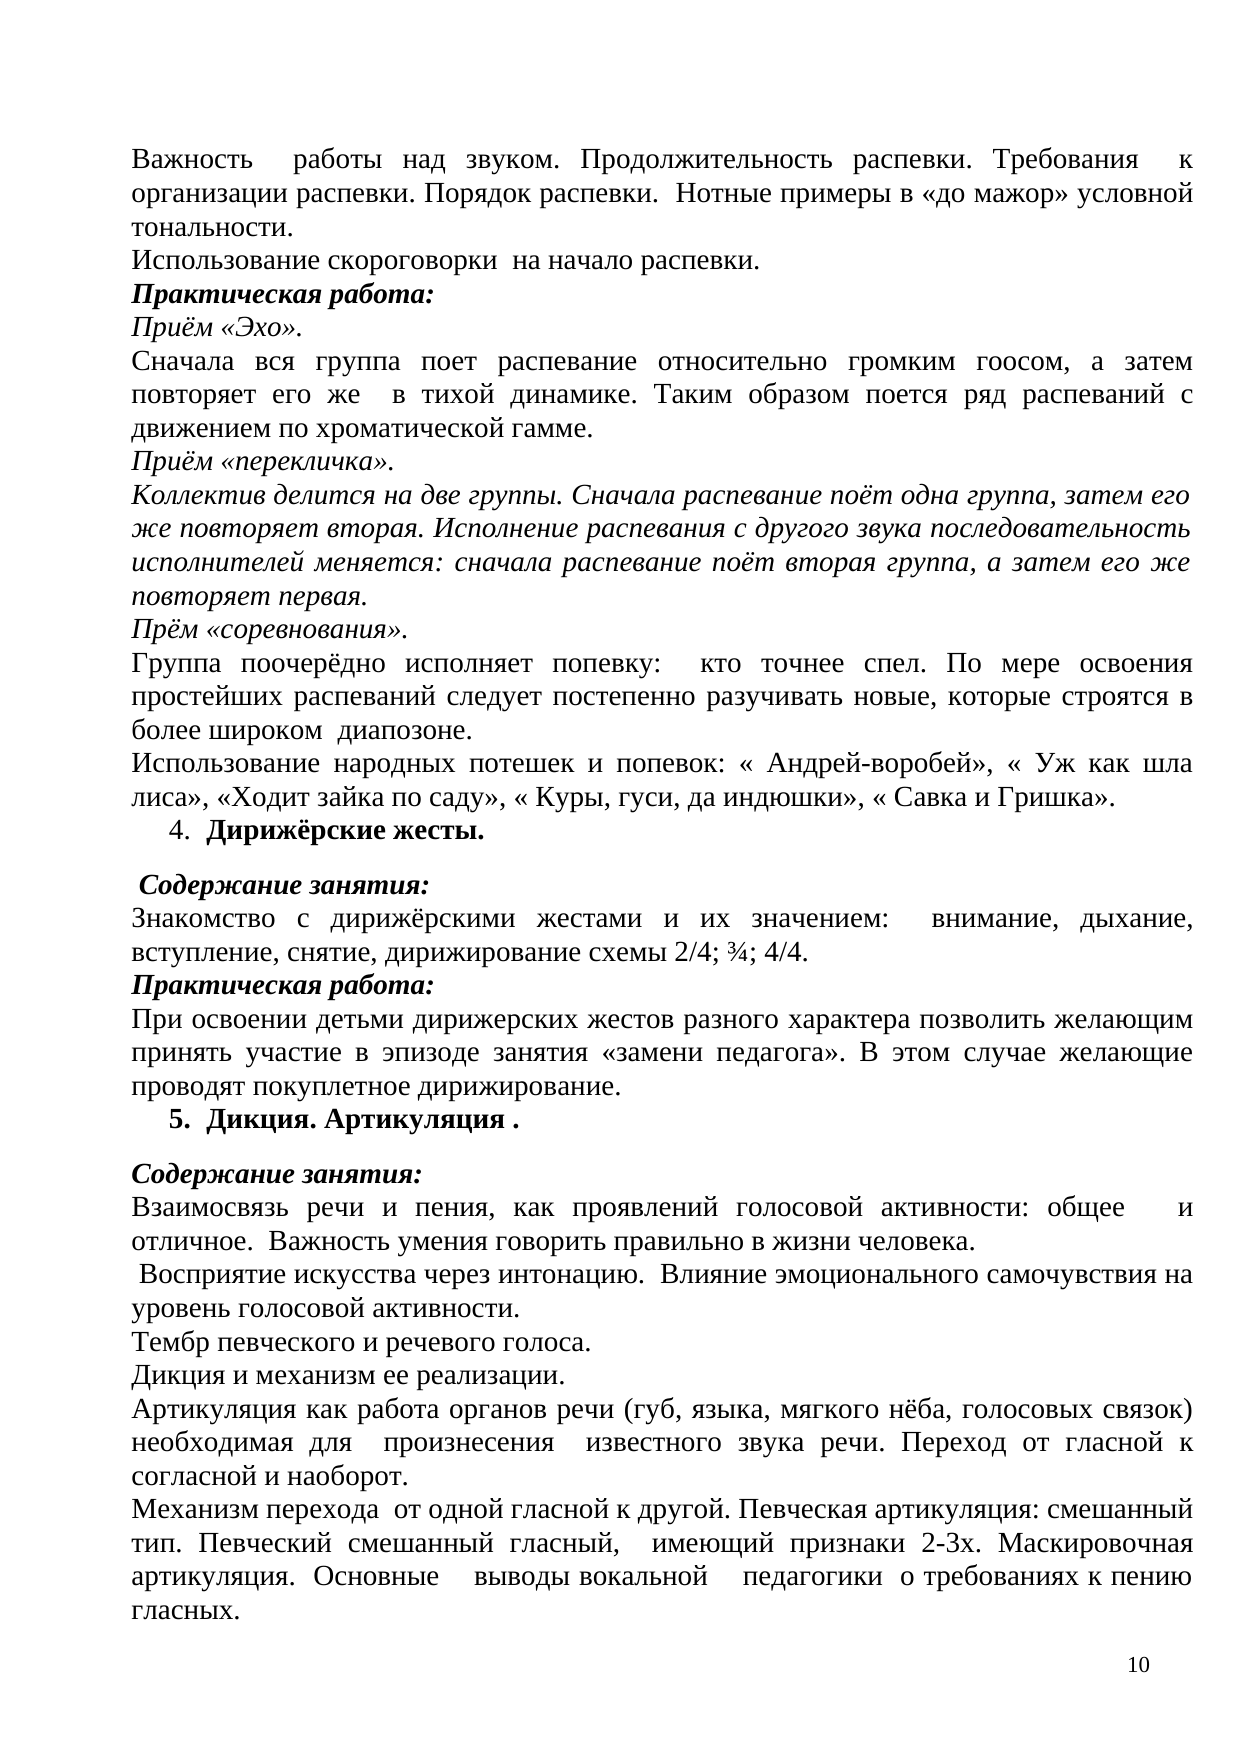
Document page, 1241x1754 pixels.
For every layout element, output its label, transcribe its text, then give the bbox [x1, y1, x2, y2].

text Дикция и механизм ее реализации. [131, 1357, 1194, 1391]
text Содержание занятия: [131, 1156, 1194, 1189]
text Прём «соревнования». [131, 611, 1194, 645]
text Механизм перехода от одной гласной к другой. Певческая артикуляция: смешанный тип. Певческий смешанный гласный, имеющий признаки 2-3х. Маскировочная артикуляция. Основные выводы вокальной педагогики о требованиях к пению гласных. [131, 1491, 1194, 1626]
list Дикция. Артикуляция . [169, 1102, 1194, 1135]
text Практическая работа: [131, 276, 1194, 309]
text Восприятие искусства через интонацию. Влияние эмоционального самочувствия на уровень голосовой активности. [131, 1257, 1194, 1324]
text Сначала вся группа поет распевание относительно громким гоосом, а затем повторяет его же в тихой динамике. Таким образом поется ряд распеваний с движением по хроматической гамме. [131, 343, 1194, 443]
text Артикуляция как работа органов речи (губ, языка, мягкого нёба, голосовых связок) необходимая для произнесения известного звука речи. Переход от гласной к согласной и наоборот. [131, 1391, 1194, 1491]
text Содержание занятия: [131, 867, 1194, 900]
text Коллектив делится на две группы. Сначала распевание поёт одна группа, затем его же повторяет вторая. Исполнение распевания с другого звука последовательность исполнителей меняется: сначала распевание поёт вторая группа, а затем его же повторяет первая. [131, 477, 1194, 611]
list Дирижёрские жесты. [169, 812, 1194, 846]
text Взаимосвязь речи и пения, как проявлений голосовой активности: общее и отличное. Важность умения говорить правильно в жизни человека. [131, 1189, 1194, 1257]
text Приём «Эхо». [131, 309, 1194, 343]
text Приём «перекличка». [131, 443, 1194, 477]
text При освоении детьми дирижерских жестов разного характера позволить желающим принять участие в эпизоде занятия «замени педагога». В этом случае желающие проводят покуплетное дирижирование. [131, 1001, 1194, 1102]
text Практическая работа: [131, 967, 1194, 1001]
text Важность работы над звуком. Продолжительность распевки. Требования к организации распевки. Порядок распевки. Нотные примеры в «до мажор» условной тональности. [131, 142, 1194, 242]
text Знакомство с дирижёрскими жестами и их значением: внимание, дыхание, вступление, снятие, дирижирование схемы 2/4; ¾; 4/4. [131, 900, 1194, 967]
text Использование народных потешек и попевок: « Андрей-воробей», « Уж как шла лиса», «Ходит зайка по саду», « Куры, гуси, да индюшки», « Савка и Гришка». [131, 745, 1194, 812]
text Использование скороговорки на начало распевки. [131, 242, 1194, 276]
text Группа поочерёдно исполняет попевку: кто точнее спел. По мере освоения простейших распеваний следует постепенно разучивать новые, которые строятся в более широком диапозоне. [131, 645, 1194, 745]
text Тембр певческого и речевого голоса. [131, 1324, 1194, 1357]
